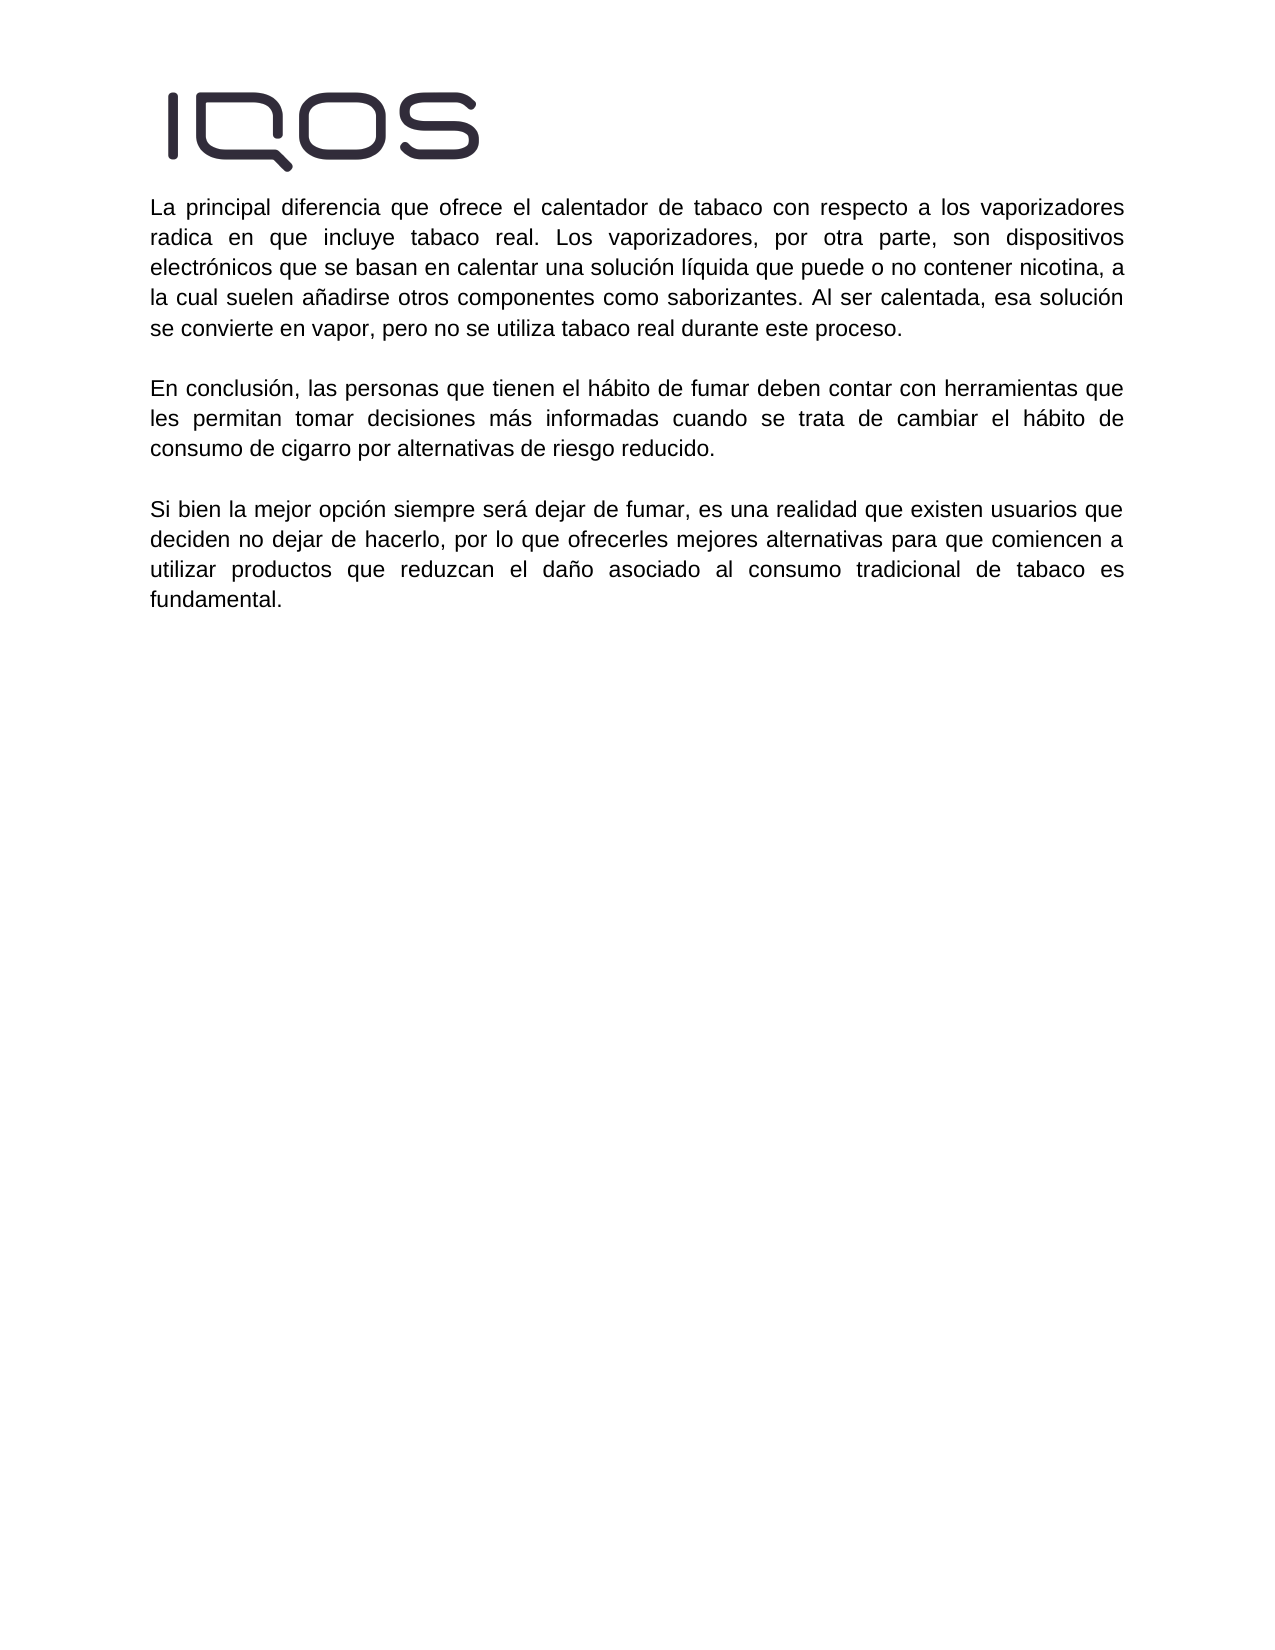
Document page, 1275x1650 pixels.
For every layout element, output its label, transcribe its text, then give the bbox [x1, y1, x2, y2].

text La principal diferencia que ofrece el calentador de tabaco con respecto a los vaporizadores radica en que incluye tabaco real. Los vaporizadores, por otra parte, son dispositivos electrónicos que se basan en calentar una solución líquida que puede o no contener nicotina, a la cual suelen añadirse otros componentes como saborizantes. Al ser calentada, esa solución se convierte en vapor, pero no se utiliza tabaco real durante este proceso. [150, 194, 1125, 341]
text Si bien la mejor opción siempre será dejar de fumar, es una realidad que existen usuarios que deciden no dejar de hacerlo, por lo que ofrecerles mejores alternativas para que comiencen a utilizar productos que reduzcan el daño asociado al consumo tradicional de tabaco es fundamental. [150, 496, 1125, 613]
picture [150, 75, 497, 190]
text En conclusión, las personas que tienen el hábito de fumar deben contar con herramientas que les permitan tomar decisiones más informadas cuando se trata de cambiar el hábito de consumo de cigarro por alternativas de riesgo reducido. [150, 375, 1125, 462]
